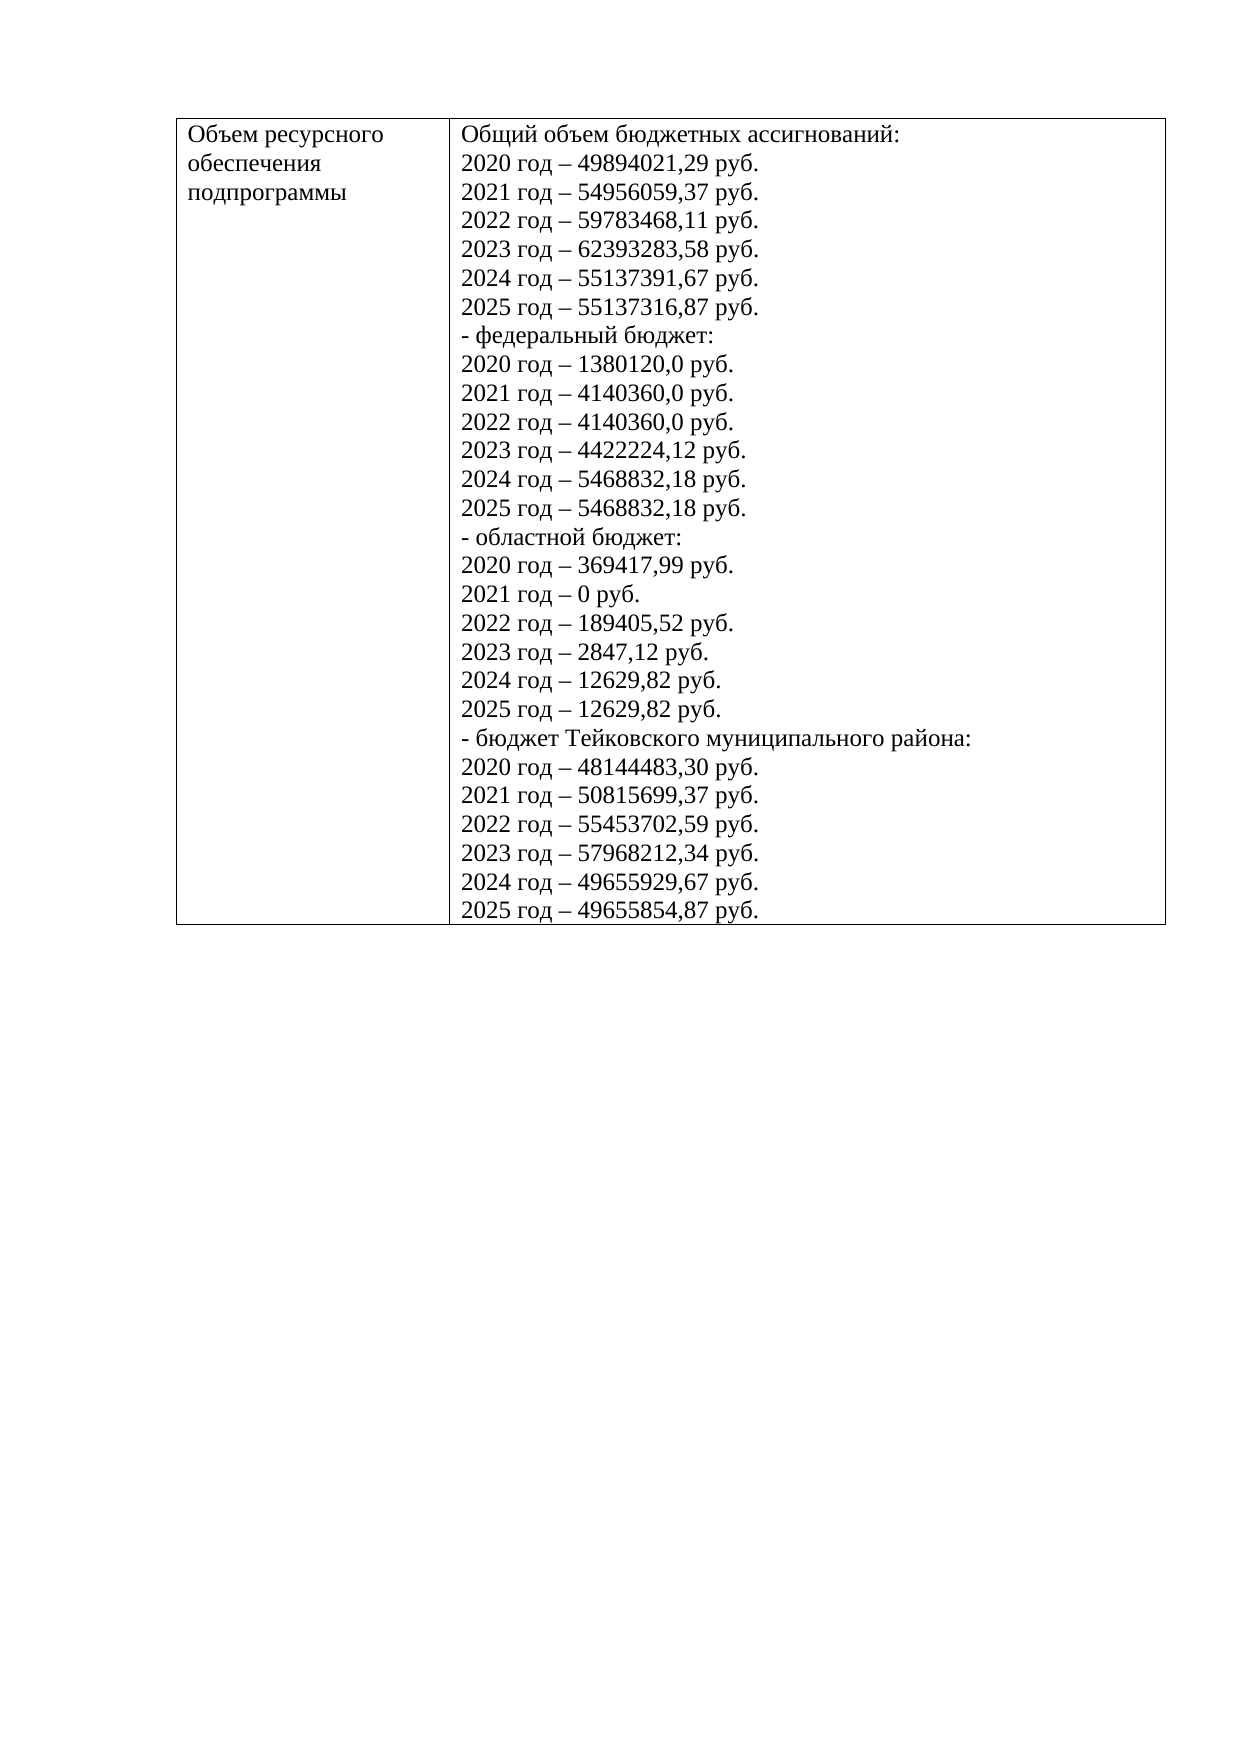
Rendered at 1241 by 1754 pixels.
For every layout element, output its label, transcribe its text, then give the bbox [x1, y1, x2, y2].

table_cell Объем ресурсного обеспечения подпрограммы [177, 119, 449, 924]
table_cell Общий объем бюджетных ассигнований: 2020 год – 49894021,29 руб. 2021 год – 54956059,37 руб. 2022 год – 59783468,11 руб. 2023 год – 62393283,58 руб. 2024 год – 55137391,67 руб. 2025 год – 55137316,87 руб. - федеральный бюджет: 2020 год – 1380120,0 руб. 2021 год – 4140360,0 руб. 2022 год – 4140360,0 руб. 2023 год – 4422224,12 руб. 2024 год – 5468832,18 руб. 2025 год – 5468832,18 руб. - областной бюджет: 2020 год – 369417,99 руб. 2021 год – 0 руб. 2022 год – 189405,52 руб. 2023 год – 2847,12 руб. 2024 год – 12629,82 руб. 2025 год – 12629,82 руб. - бюджет Тейковского муниципального района: 2020 год – 48144483,30 руб. 2021 год – 50815699,37 руб. 2022 год – 55453702,59 руб. 2023 год – 57968212,34 руб. 2024 год – 49655929,67 руб. 2025 год – 49655854,87 руб. [450, 119, 1165, 924]
